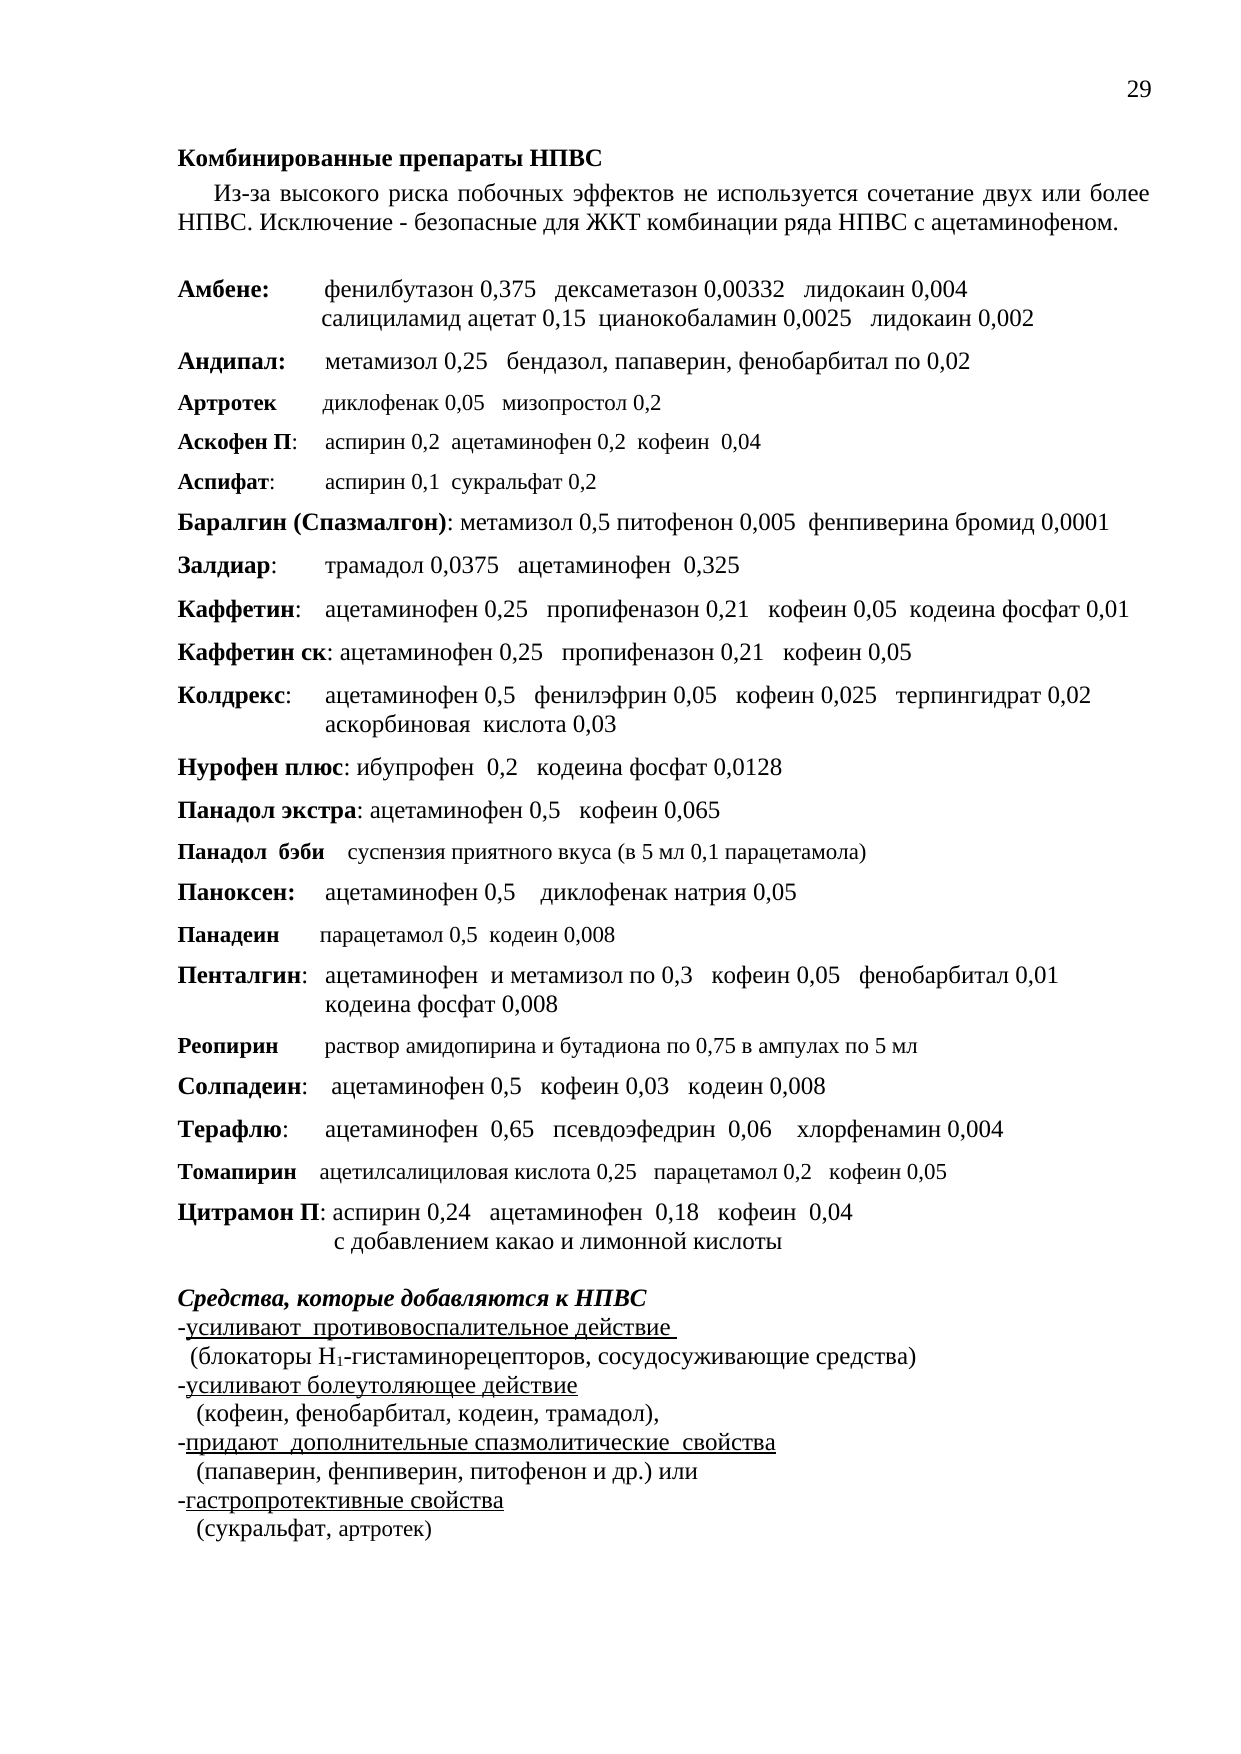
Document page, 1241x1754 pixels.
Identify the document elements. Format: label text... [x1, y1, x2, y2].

text (кофеин, фенобарбитал, кодеин, трамадол), [177, 1398, 1152, 1427]
text Цитрамон П: аспирин 0,24 ацетаминофен 0,18 кофеин 0,04 [177, 1197, 1152, 1226]
text (папаверин, фенпиверин, питофенон и др.) или [177, 1456, 1152, 1485]
subtitle Реопирин раствор амидопирина и бутадиона по 0,75 в ампулах по 5 мл [177, 1032, 1152, 1058]
subtitle Комбинированные препараты НПВС [177, 143, 1152, 172]
text -усиливают противовоспалительное действие [177, 1312, 1152, 1341]
text Баралгин (Спазмалгон): метамизол 0,5 питофенон 0,005 фенпиверина бромид 0,0001 [177, 507, 1152, 536]
text Пенталгин: ацетаминофен и метамизол по 0,3 кофеин 0,05 фенобарбитал 0,01 [177, 960, 1152, 989]
subtitle Средства, которые добавляются к НПВС [177, 1283, 1152, 1312]
text (сукральфат, артротек) [177, 1513, 1152, 1542]
text Каффетин ск: ацетаминофен 0,25 пропифеназон 0,21 кофеин 0,05 [177, 637, 1152, 666]
text -гастропротективные свойства [177, 1485, 1152, 1513]
text кодеина фосфат 0,008 [251, 989, 1152, 1018]
text -придают дополнительные спазмолитические свойства [177, 1427, 1152, 1456]
subtitle Панадеин парацетамол 0,5 кодеин 0,008 [177, 921, 1152, 947]
text аскорбиновая кислота 0,03 [251, 709, 1152, 737]
text Амбене: фенилбутазон 0,375 дексаметазон 0,00332 лидокаин 0,004 [177, 274, 1152, 303]
text Залдиар: трамадол 0,0375 ацетаминофен 0,325 [177, 551, 1152, 579]
text Аспифат: аспирин 0,1 сукральфат 0,2 [177, 468, 1152, 494]
text (блокаторы Н1-гистаминорецепторов, сосудосуживающие средства) [177, 1341, 1152, 1370]
text Томапирин ацетилсалициловая кислота 0,25 парацетамол 0,2 кофеин 0,05 [177, 1158, 1152, 1184]
text Панадол экстра: ацетаминофен 0,5 кофеин 0,065 [177, 795, 1152, 824]
text Каффетин: ацетаминофен 0,25 пропифеназон 0,21 кофеин 0,05 кодеина фосфат 0,01 [177, 594, 1152, 622]
text Паноксен: ацетаминофен 0,5 диклофенак натрия 0,05 [177, 877, 1152, 906]
subtitle Панадол бэби суспензия приятного вкуса (в 5 мл 0,1 парацетамола) [177, 838, 1152, 864]
text -усиливают болеутоляющее действие [177, 1370, 1152, 1398]
text Нурофен плюс: ибупрофен 0,2 кодеина фосфат 0,0128 [177, 752, 1152, 781]
text Терафлю: ацетаминофен 0,65 псевдоэфедрин 0,06 хлорфенамин 0,004 [177, 1114, 1152, 1143]
text Андипал: метамизол 0,25 бендазол, папаверин, фенобарбитал по 0,02 [177, 346, 1152, 374]
text салициламид ацетат 0,15 цианокобаламин 0,0025 лидокаин 0,002 [177, 303, 1152, 331]
text Колдрекс: ацетаминофен 0,5 фенилэфрин 0,05 кофеин 0,025 терпингидрат 0,02 [177, 680, 1152, 709]
text Аскофен П: аспирин 0,2 ацетаминофен 0,2 кофеин 0,04 [177, 428, 1152, 455]
text Солпадеин: ацетаминофен 0,5 кофеин 0,03 кодеин 0,008 [177, 1071, 1152, 1100]
text с добавлением какао и лимонной кислоты [177, 1226, 1152, 1255]
subtitle Артротек диклофенак 0,05 мизопростол 0,2 [177, 389, 1152, 415]
text Из-за высокого риска побочных эффектов не используется сочетание двух или более НПВС. Исключение - безопасные для ЖКТ комбинации ряда НПВС с ацетаминофеном. [177, 178, 1152, 236]
